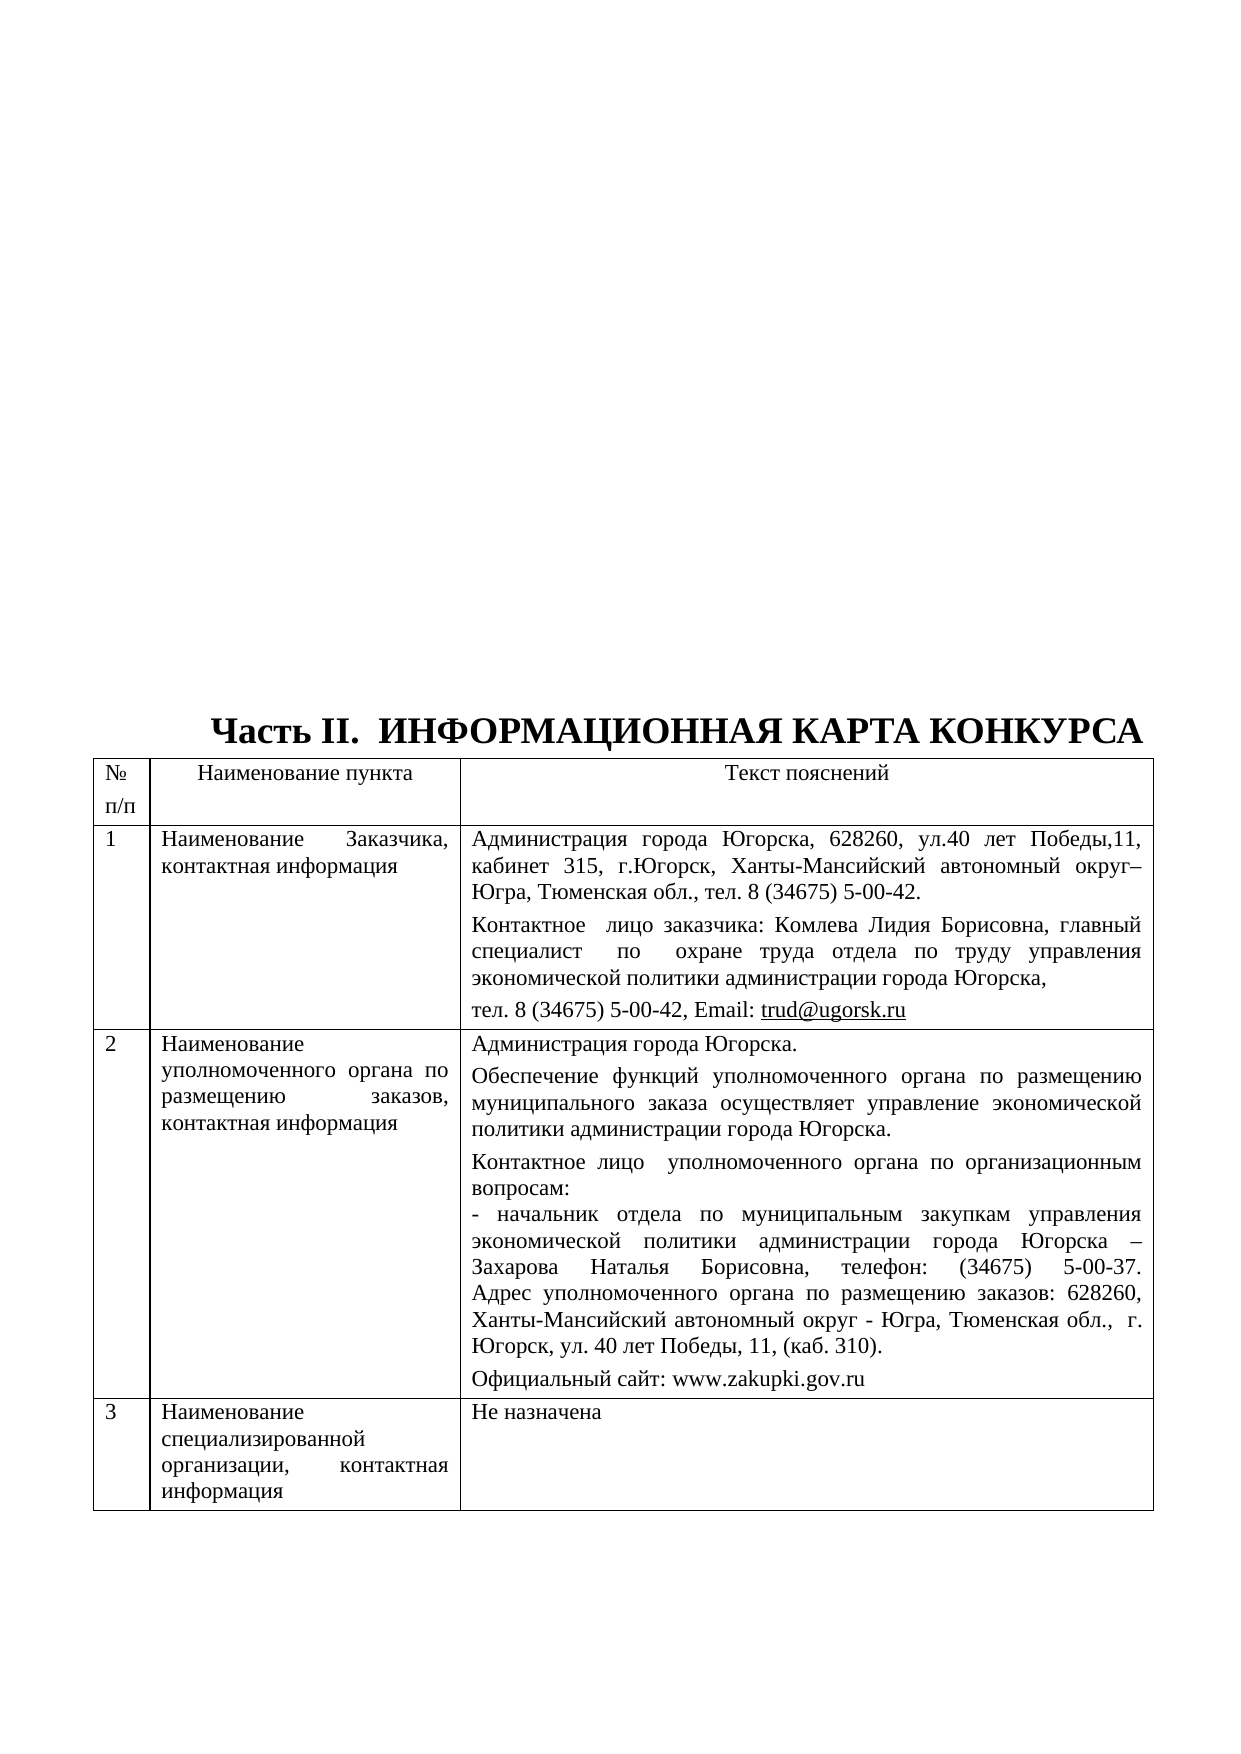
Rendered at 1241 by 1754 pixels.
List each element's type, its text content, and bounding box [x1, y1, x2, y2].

table_cell Администрация города Югорска, 628260, ул.40 лет Победы,11, кабинет .Югорск, Ханты-Мансийский автономный округ– Югра, Тюменская обл., тел. 8 (34675) 5-00-42. Контактное лицо заказчика: Комлева Лидия Борисовна, главный специалист по охране труда отдела по труду управления экономической политики администрации города Югорска, тел. 8 (34675) 5-00-42, Email: trud@ugorsk.ru [461, 826, 1153, 1029]
subtitle Часть II. ИНФОРМАЦИОННАЯ КАРТА КОНКУРСА [150, 709, 1167, 752]
table_header Наименование пункта [151, 759, 460, 824]
table_cell Администрация города Югорска. Обеспечение функций уполномоченного органа по размещению муниципального заказа осуществляет управление экономической политики администрации города Югорска. Контактное лицо уполномоченного органа по организационным вопросам: - начальник отдела по муниципальным закупкам управления экономической политики администрации города Югорска – Захарова Наталья Борисовна, телефон: (34675) 5-00-37. Адрес уполномоченного органа по размещению заказов: 628260, Ханты-Мансийский автономный округ - Югра, Тюменская обл., г. Югорск, ул. 40 лет Победы, 11, (каб. 310). Официальный сайт: www.zakupki.gov.ru [461, 1030, 1153, 1397]
table_cell Наименование уполномоченного органа по размещению заказов, контактная информация [151, 1030, 460, 1397]
table_cell 3 [94, 1399, 149, 1510]
table_cell Наименование специализированной организации, контактная информация [151, 1399, 460, 1510]
table_cell 1 [94, 826, 149, 1029]
table_cell Наименование Заказчика, контактная информация [151, 826, 460, 1029]
table_cell Не назначена [461, 1399, 1153, 1510]
table_header Текст пояснений [461, 759, 1153, 824]
table_cell 2 [94, 1030, 149, 1397]
table_header № п/п [94, 759, 149, 824]
